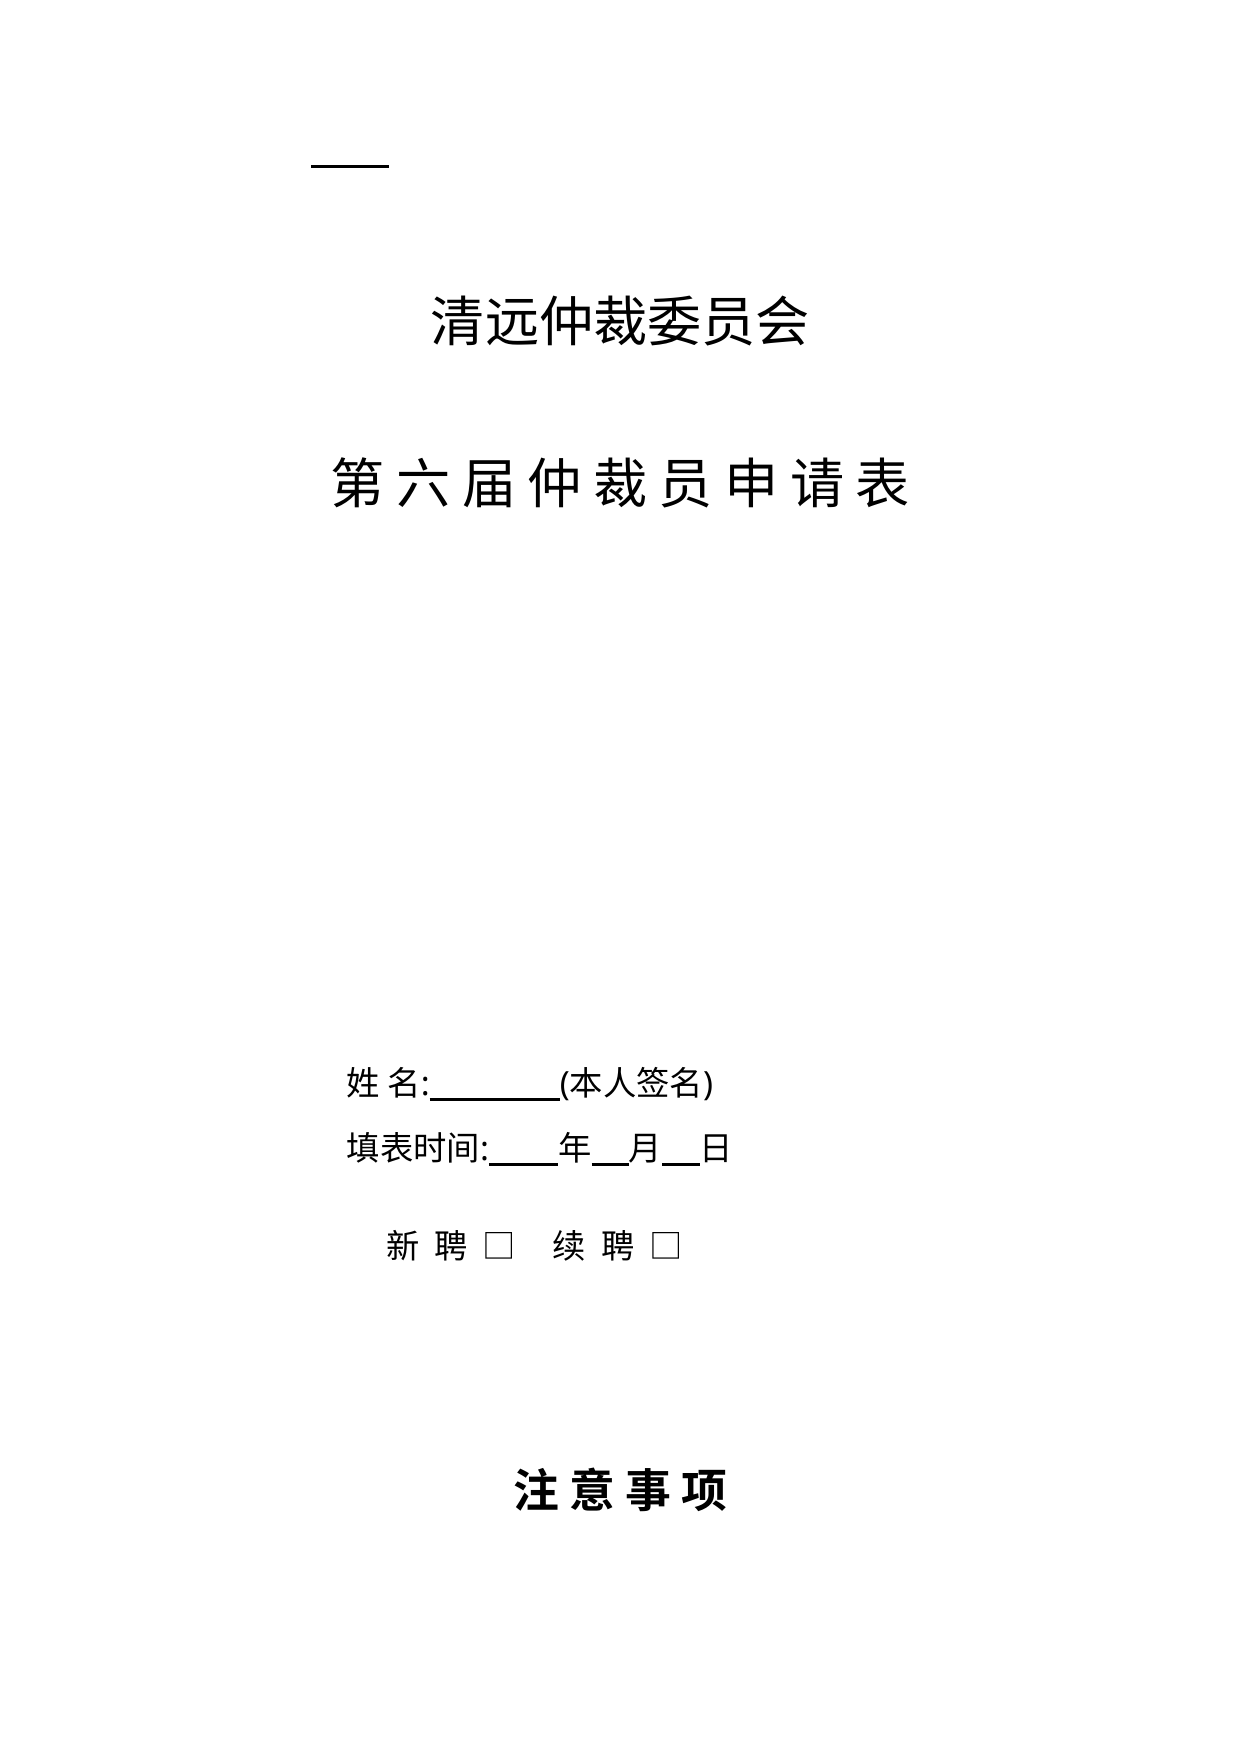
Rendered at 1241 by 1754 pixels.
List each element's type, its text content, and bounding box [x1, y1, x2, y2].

text 填表时间: 年 月 日 [146, 1114, 1094, 1179]
text 清远仲裁委员会 [146, 269, 1094, 366]
text 姓 名: (本人签名) [146, 1049, 1094, 1114]
text 注 意 事 项 [146, 1439, 1094, 1536]
text 新 聘 □ 续 聘 □ [146, 1211, 1094, 1276]
text 第六届仲裁员申请表 [147, 431, 1094, 529]
